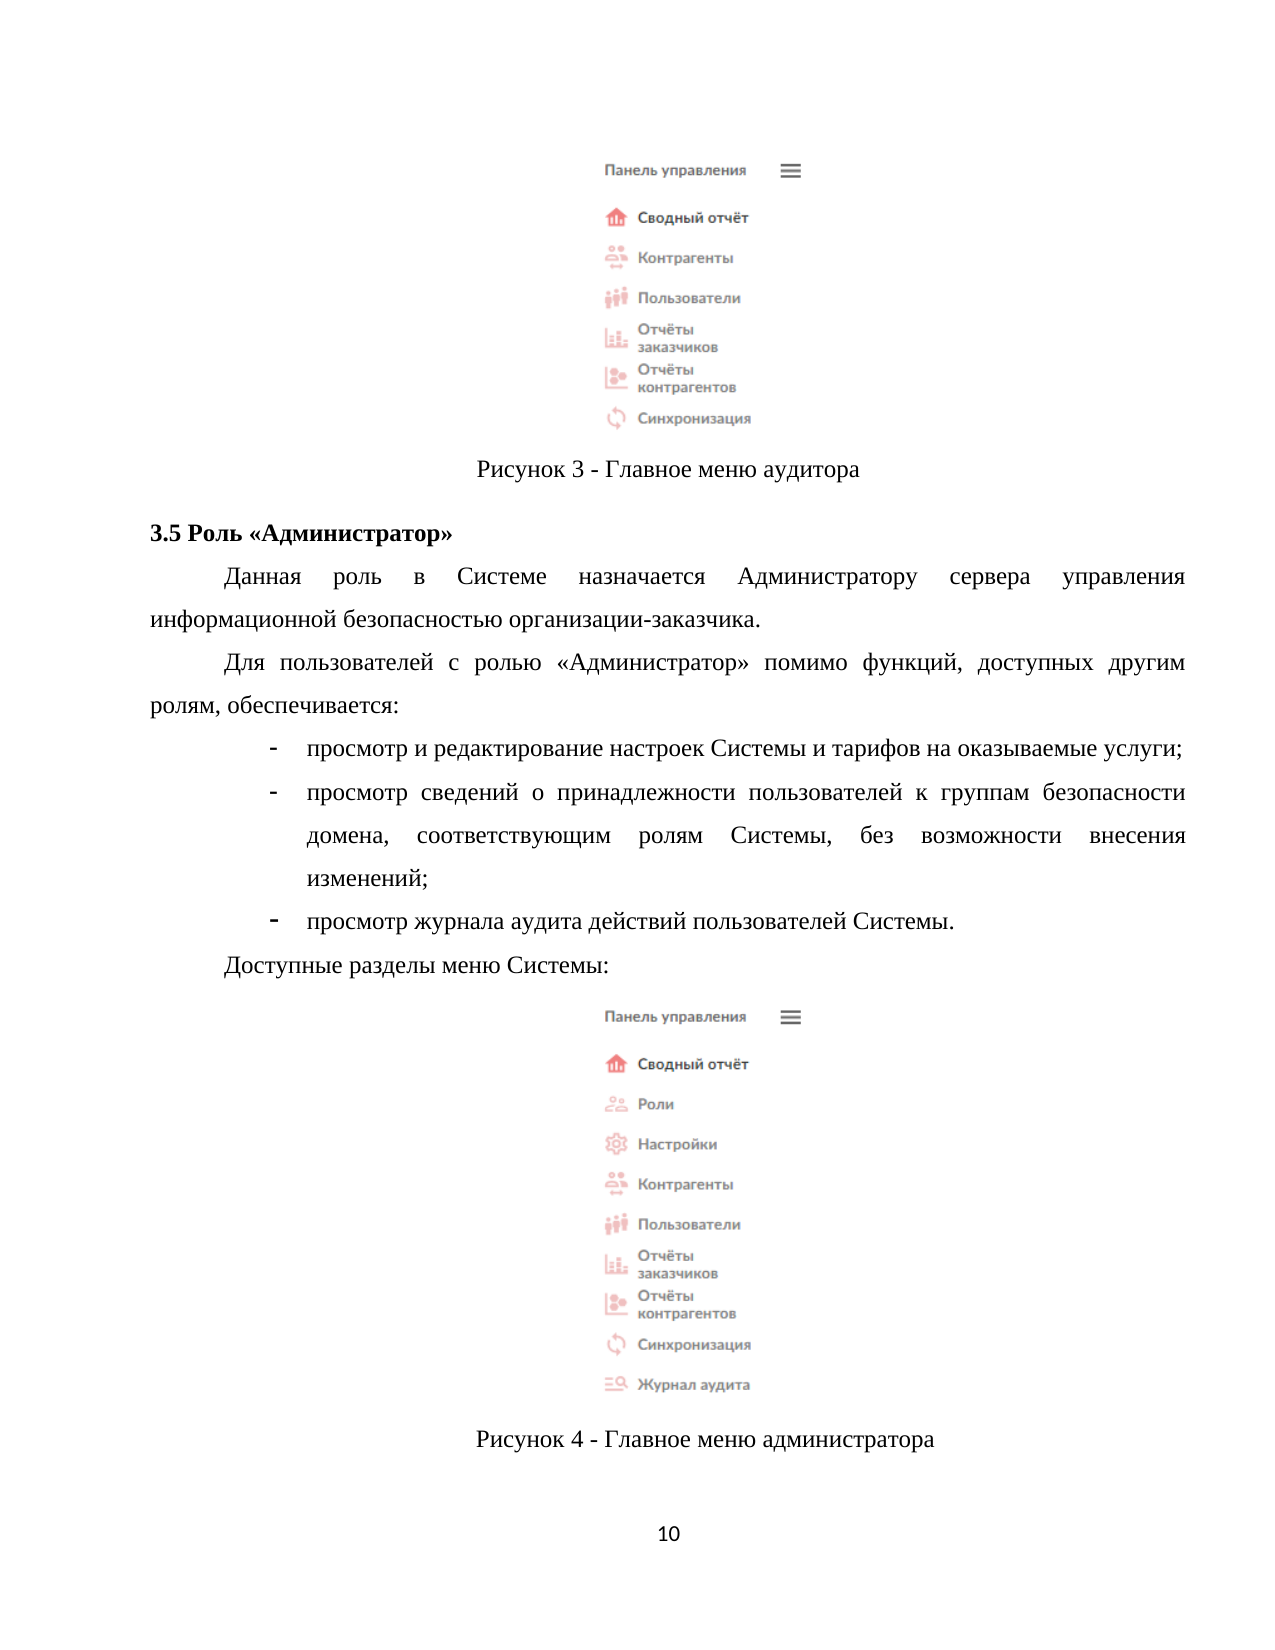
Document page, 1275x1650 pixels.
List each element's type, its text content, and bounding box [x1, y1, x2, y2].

text Рисунок 3 - Главное меню аудитора [150, 454, 1186, 483]
subtitle Роль «Администратор» [150, 518, 1186, 547]
list просмотр сведений о принадлежности пользователей к группам безопасности домена, соответствующим ролям Системы, без возможности внесения изменений; [269, 777, 1186, 892]
text Для пользователей с ролью «Администратор» помимо функций, доступных другим ролям, обеспечивается: [150, 647, 1186, 719]
picture [599, 150, 811, 440]
list просмотр и редактирование настроек Системы и тарифов на оказываемые услуги; [269, 733, 1186, 762]
list просмотр журнала аудита действий пользователей Системы. [269, 906, 1186, 936]
picture [599, 993, 811, 1410]
text Рисунок 4 - Главное меню администратора [150, 1424, 1186, 1453]
text Данная роль в Системе назначается Администратору сервера управления информационной безопасностью организации-заказчика. [150, 561, 1186, 633]
text Доступные разделы меню Системы: [150, 951, 1186, 979]
